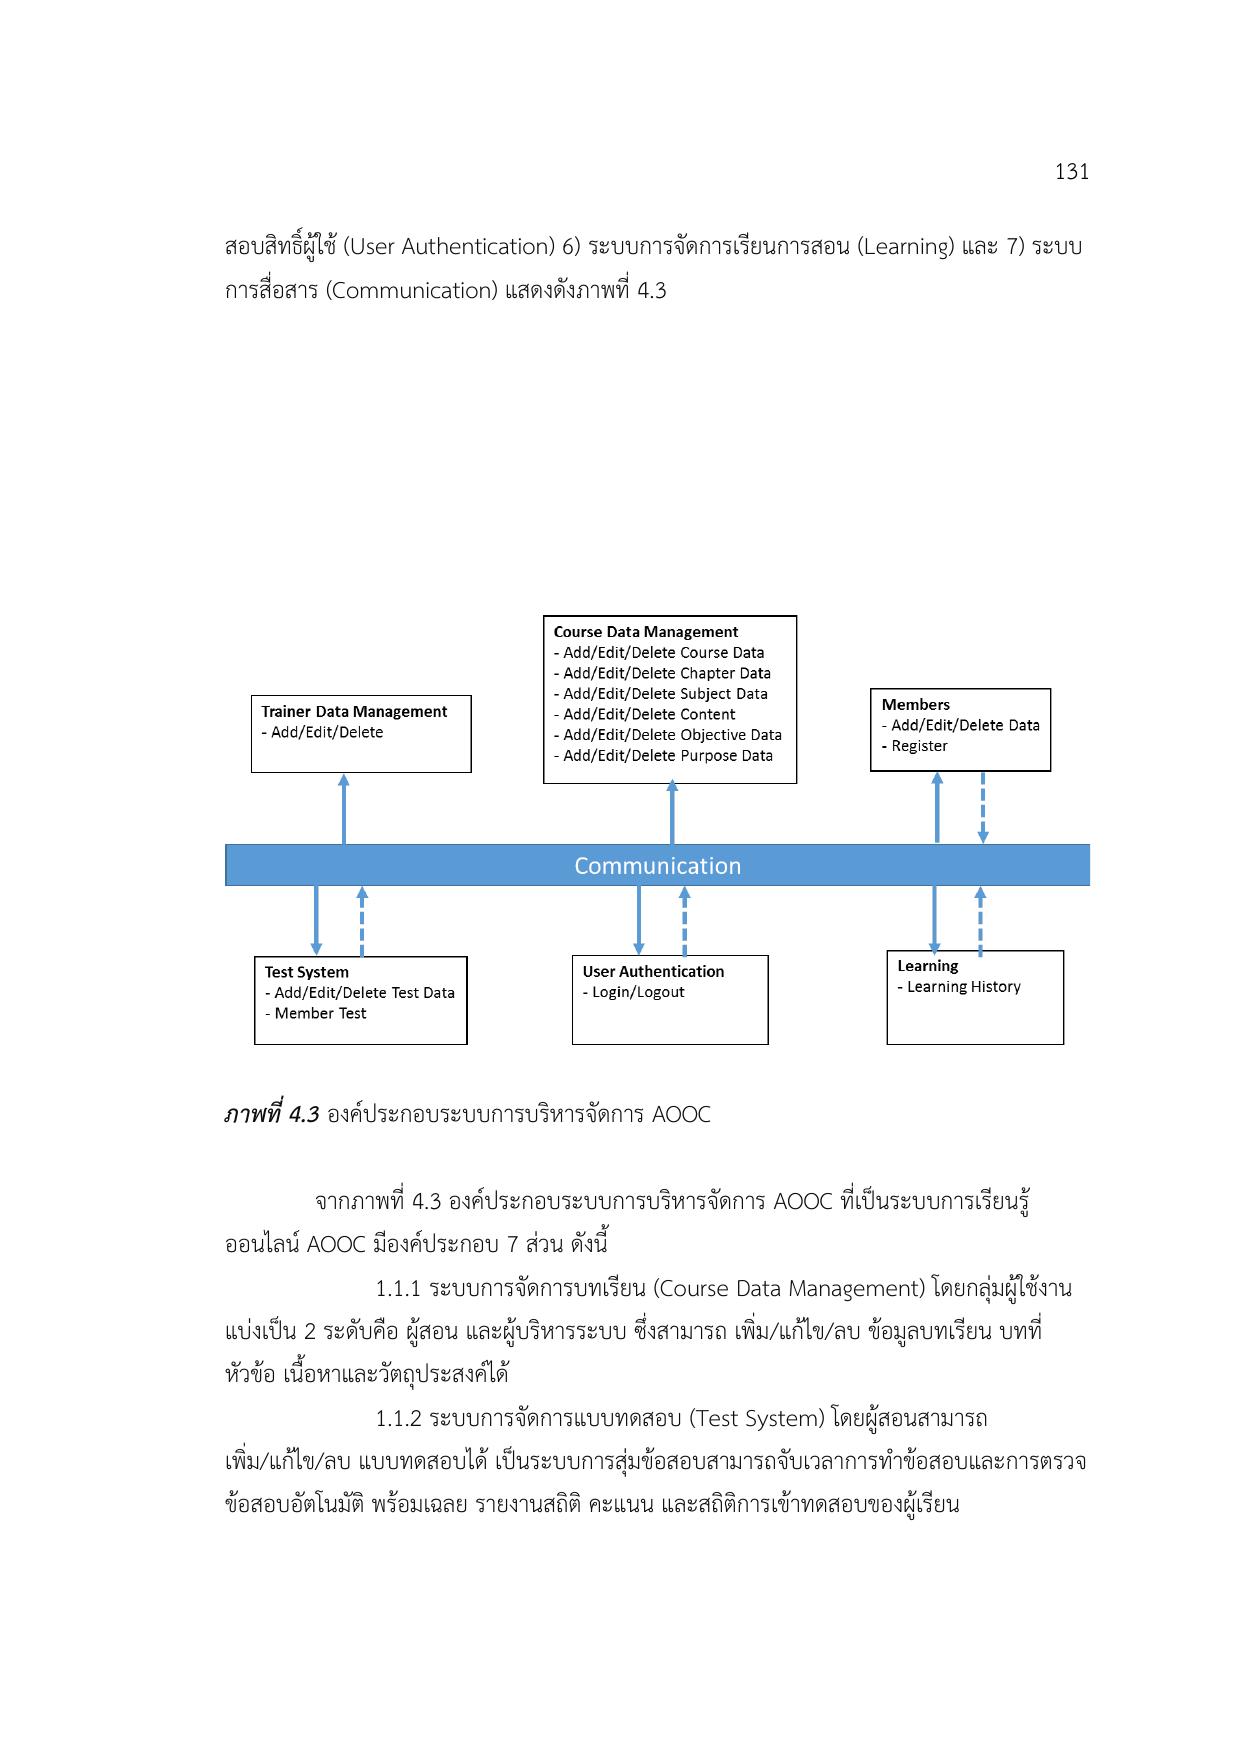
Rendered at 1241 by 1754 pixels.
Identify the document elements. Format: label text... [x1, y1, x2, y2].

text ภาพที่ 4.3 องค์ประกอบระบบการบริหารจัดการ AOOC [225, 1093, 1090, 1131]
text 1.1.1 ระบบการจัดการบทเรียน (Course Data Management) โดยกลุ่มผู้ใช้งานแบ่งเป็น 2 ระดับคือ ผู้สอน และผู้บริหารระบบ ซึ่งสามารถ เพิ่ม/แก้ไข/ลบ ข้อมูลบทเรียน บทที่ หัวข้อ เนื้อหาและวัตถุประสงค์ได้ [225, 1267, 1090, 1391]
text จากภาพที่ 4.3 องค์ประกอบระบบการบริหารจัดการ AOOC ที่เป็นระบบการเรียนรู้ออนไลน์ AOOC มีองค์ประกอบ 7 ส่วน ดังนี้ [225, 1180, 1090, 1261]
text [225, 225, 1090, 306]
text 1.1.2 ระบบการจัดการแบบทดสอบ (Test System) โดยผู้สอนสามารถเพิ่ม/แก้ไข/ลบ แบบทดสอบได้ เป็นระบบการสุ่มข้อสอบสามารถจับเวลาการทำข้อสอบและการตรวจ ข้อสอบอัตโนมัติ พร้อมเฉลย รายงานสถิติ คะแนน และสถิติการเข้าทดสอบของผู้เรียน [225, 1397, 1090, 1521]
picture [225, 615, 1091, 1045]
